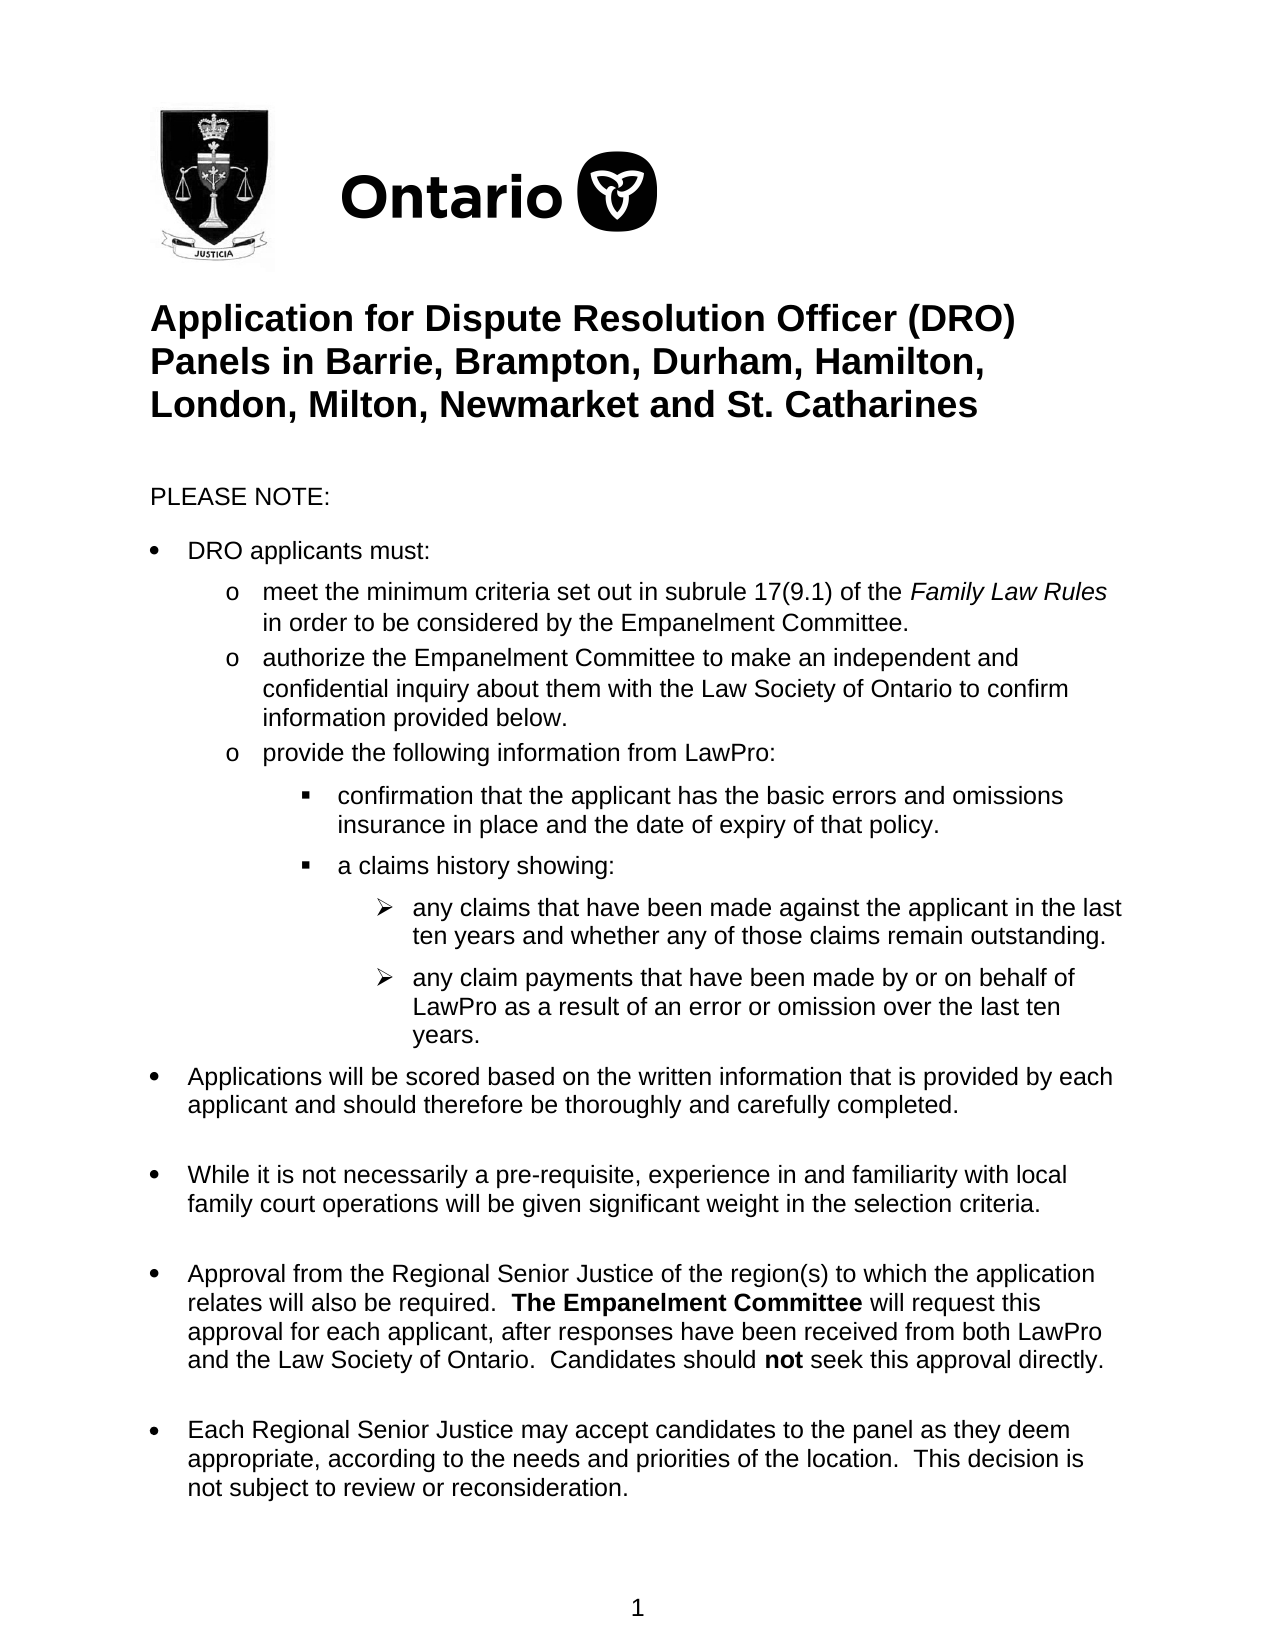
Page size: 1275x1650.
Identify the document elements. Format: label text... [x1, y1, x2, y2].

picture [300, 111, 699, 272]
list meet the minimum criteria set out in subrule 17(9.1) of the Family Law Rules in order to be considered by the Empanelment Committee. [225, 577, 1125, 637]
picture [150, 102, 276, 272]
list DRO applicants must: [150, 536, 1125, 564]
list While it is not necessarily a pre-requisite, experience in and familiarity with local family court operations will be given significant weight in the selection criteria. [150, 1160, 1125, 1247]
list any claims that have been made against the applicant in the last ten years and whether any of those claims remain outstanding. [375, 892, 1125, 950]
list Applications will be scored based on the written information that is provided by each applicant and should therefore be thoroughly and carefully completed. [150, 1061, 1125, 1148]
list any claim payments that have been made by or on behalf of LawPro as a result of an error or omission over the last ten years. [375, 963, 1125, 1049]
title Application for Dispute Resolution Officer (DRO) Panels in Barrie, Brampton, Durham, Hamilton, London, Milton, Newmarket and St. Catharines [150, 296, 1134, 426]
list Approval from the Regional Senior Justice of the region(s) to which the application relates will also be required. The Empanelment Committee will request this approval for each applicant, after responses have been received from both LawPro and the Law Society of Ontario. Candidates should not seek this approval directly. [150, 1259, 1125, 1403]
list Each Regional Senior Justice may accept candidates to the panel as they deem appropriate, according to the needs and priorities of the location. This decision is not subject to review or reconsideration. [150, 1416, 1125, 1531]
list a claims history showing: [300, 851, 1125, 880]
list provide the following information from LawPro: [225, 738, 1125, 768]
list confirmation that the applicant has the basic errors and omissions insurance in place and the date of expiry of that policy. [300, 781, 1125, 839]
list authorize the Empanelment Committee to make an independent and confidential inquiry about them with the Law Society of Ontario to confirm information provided below. [225, 643, 1125, 731]
text PLEASE NOTE: [150, 482, 1125, 511]
